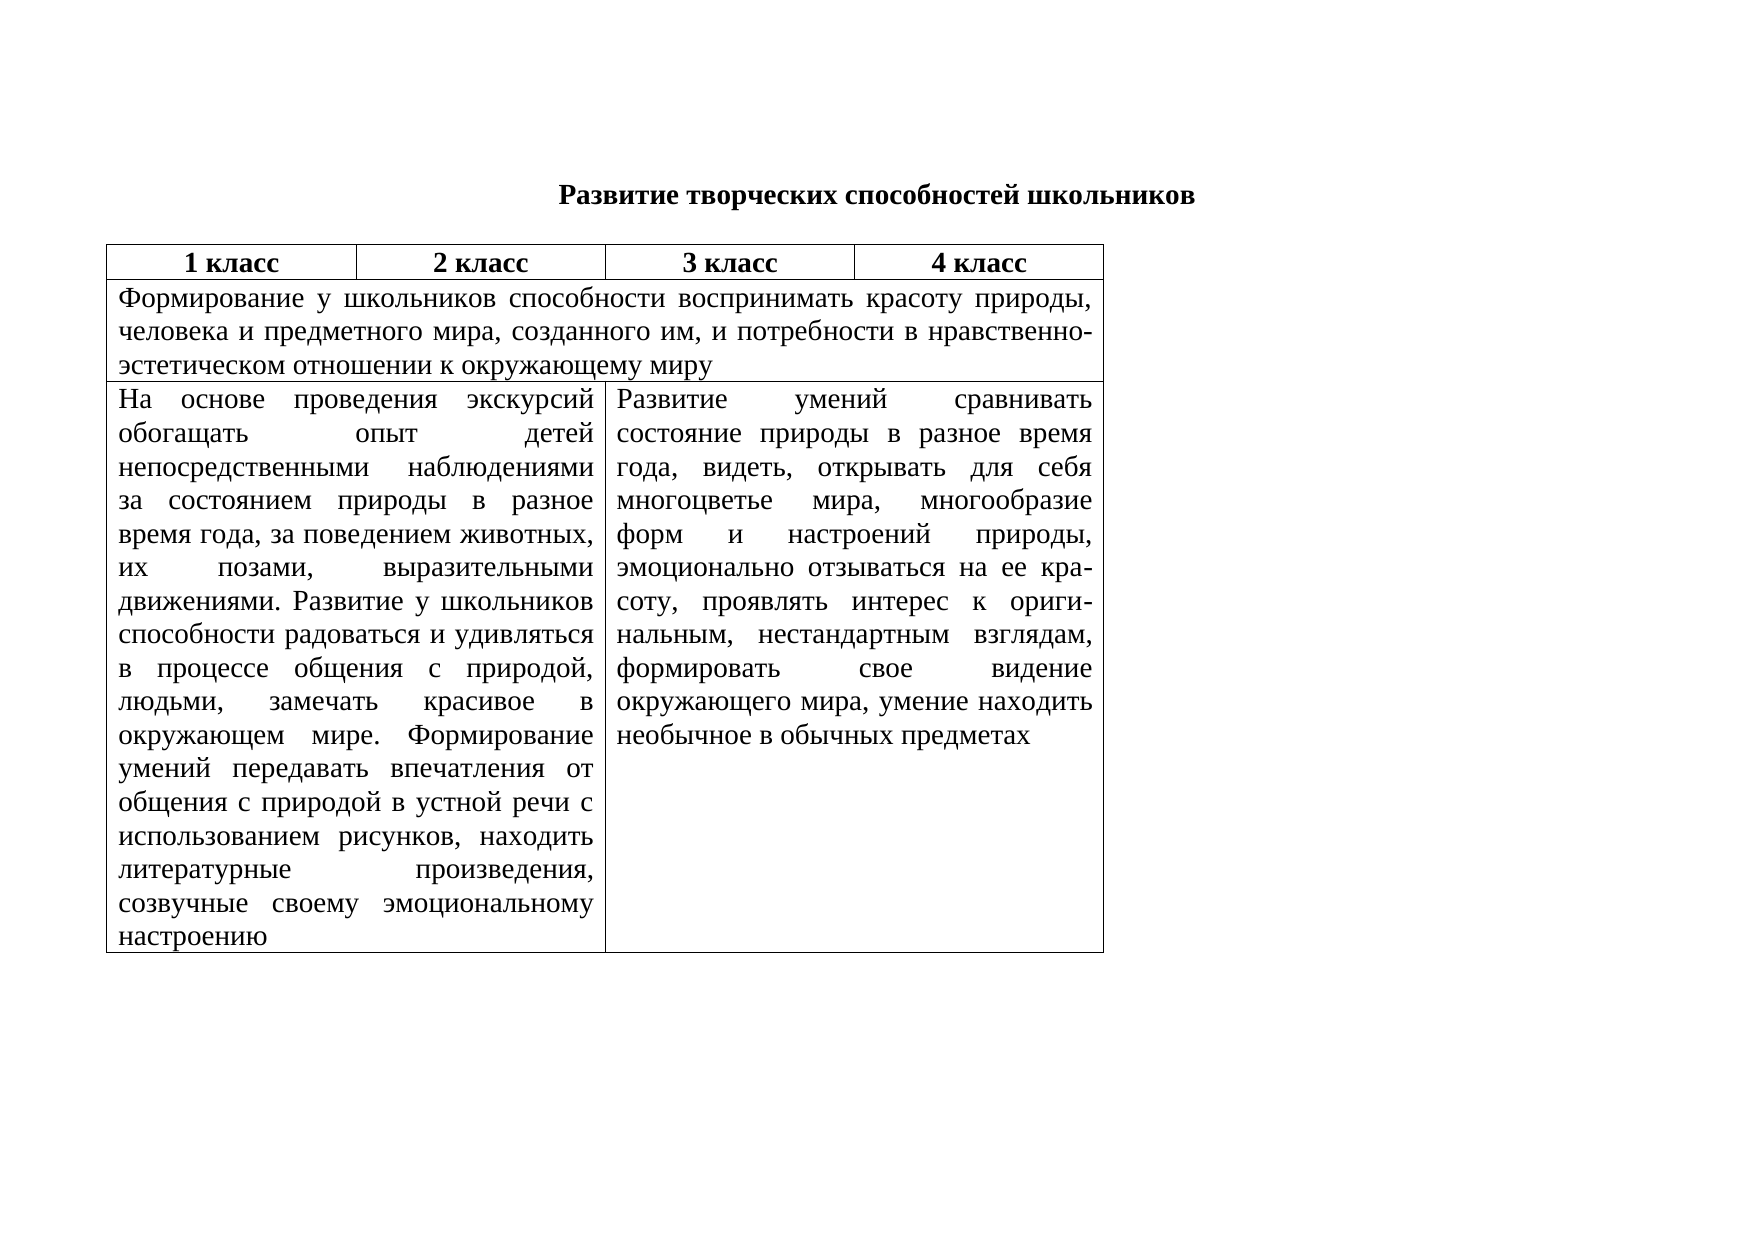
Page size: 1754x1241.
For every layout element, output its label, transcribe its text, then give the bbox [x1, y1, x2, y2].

table_cell Формирование у школьников способности воспринимать красоту природы, человека и предметного мира, созданного им, и потребности в нравственно-эстетическом отношении к окружающему миру [107, 280, 1103, 381]
table_cell Развитие умений сравнивать состояние природы в разное время года, видеть, открывать для себя многоцветье мира, многообразие форм и настроений природы, эмоционально отзываться на ее красоту, проявлять интерес к оригинальным, нестандартным взглядам, формировать свое видение окружающего мира, умение находить необычное в обычных предметах [606, 382, 1103, 952]
table_header 4 класс [855, 245, 1103, 279]
table_header 1 класс [107, 245, 356, 279]
text Развитие творческих способностей школьников [118, 177, 1636, 211]
table_header 2 класс [357, 245, 605, 279]
table_cell На основе проведения экскурсий обогащать опыт детей непосредственными наблюдениями за состоянием природы в разное время года, за поведением животных, их позами, выразительными движениями. Развитие у школьников способности радоваться и удивляться в процессе общения с природой, людьми, замечать красивое в окружающем мире. Формирование умений передавать впечатления от общения с природой в устной речи с использованием рисунков, находить литературные произведения, созвучные своему эмоциональному настроению [107, 382, 605, 952]
table_header 3 класс [606, 245, 854, 279]
